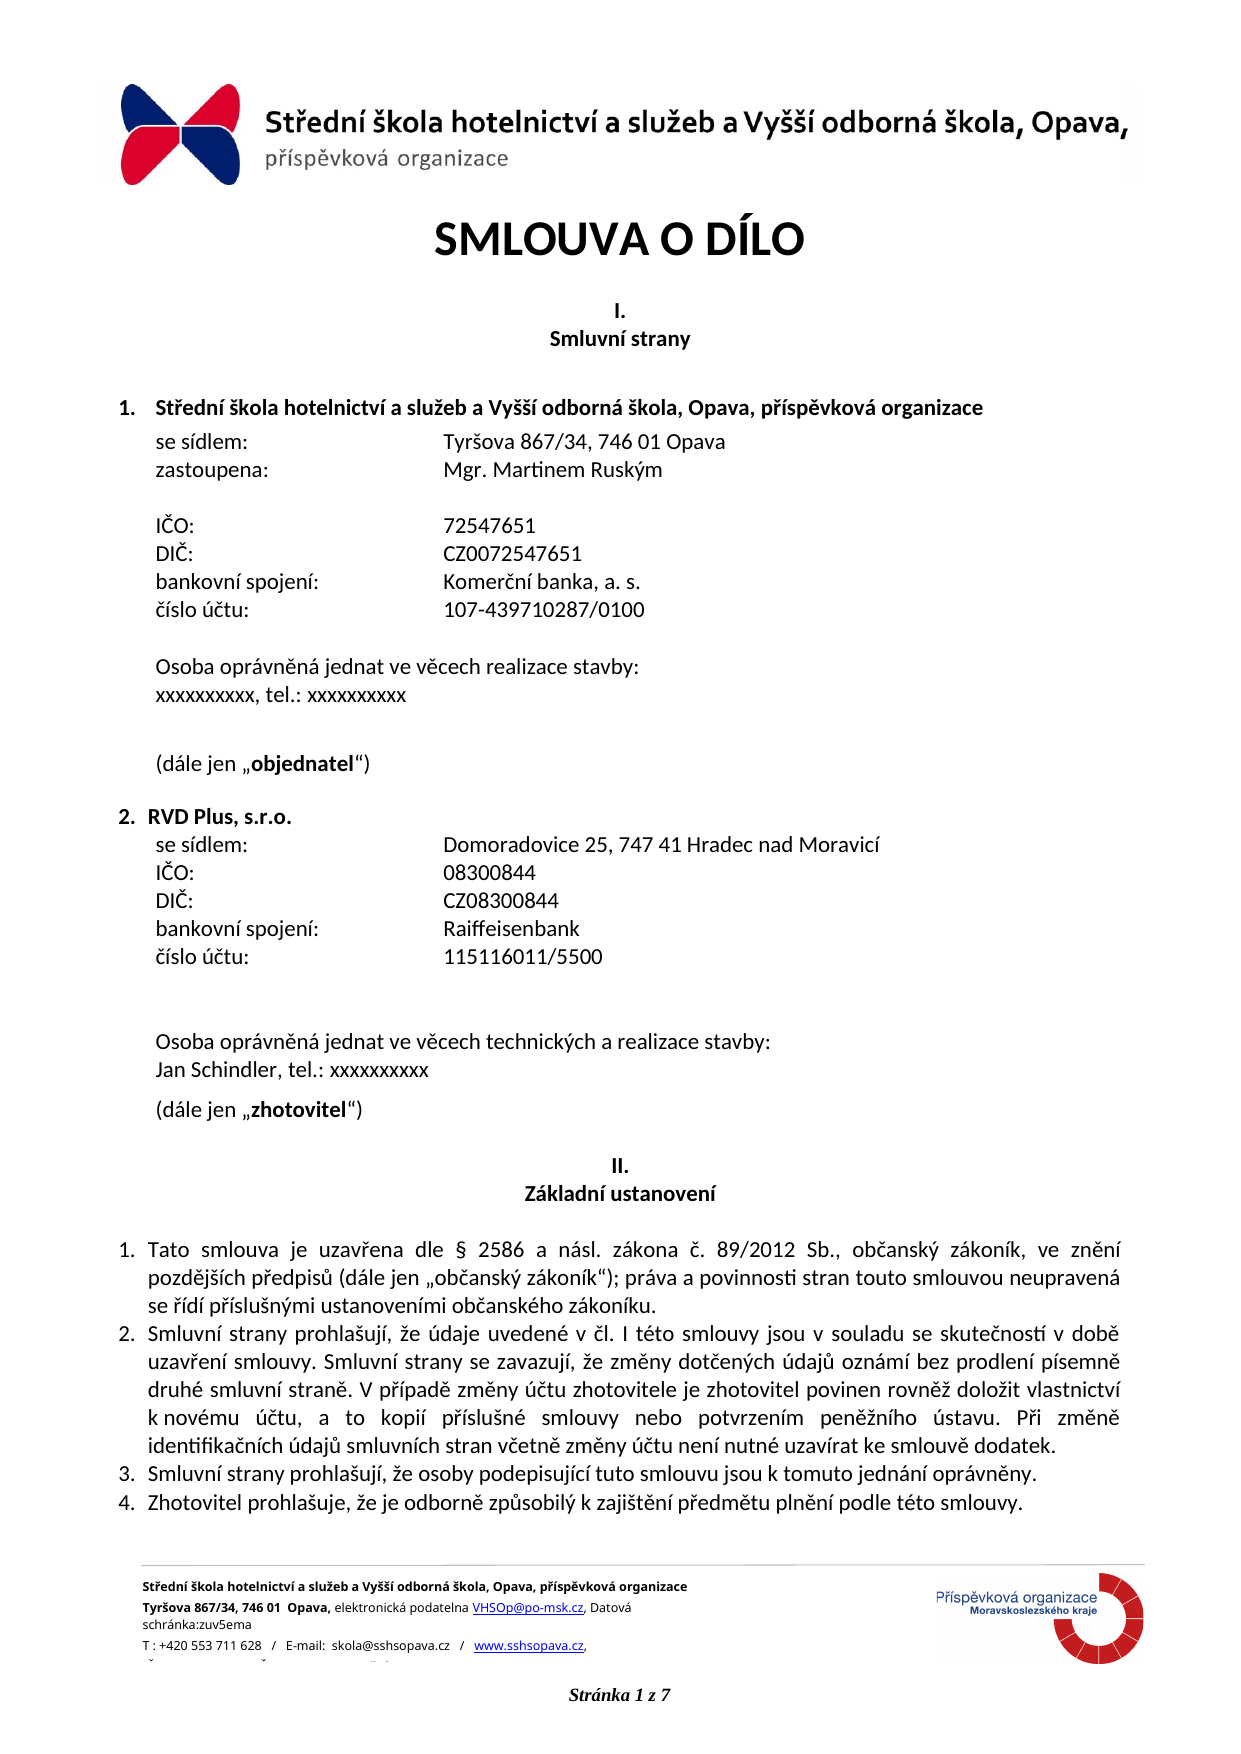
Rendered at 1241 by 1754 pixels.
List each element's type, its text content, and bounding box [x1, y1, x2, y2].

list DIČ: CZ08300844 [155, 886, 1122, 914]
text (dále jen „zhotovitel“) [155, 1095, 1122, 1123]
list číslo účtu: 107-439710287/0100 [155, 596, 1122, 623]
list bankovní spojení: Komerční banka, a. s. [155, 567, 1122, 596]
text Osoba oprávněná jednat ve věcech realizace stavby: [155, 652, 1122, 680]
list RVD Plus, s.r.o. [118, 802, 1122, 830]
list číslo účtu: 115116011/5500 [155, 942, 1122, 970]
list Zhotovitel prohlašuje, že je odborně způsobilý k zajištění předmětu plnění podle této smlouvy. [118, 1488, 1122, 1516]
text II. [118, 1151, 1122, 1179]
text SMLOUVA O DÍLO [118, 207, 1122, 268]
list Smluvní strany prohlašují, že údaje uvedené v čl. I této smlouvy jsou v souladu se skutečností v době uzavření smlouvy. Smluvní strany se zavazují, že změny dotčených údajů oznámí bez prodlení písemně druhé smluvní straně. V případě změny účtu zhotovitele je zhotovitel povinen rovněž doložit vlastnictví k novému účtu, a to kopií příslušné smlouvy nebo potvrzením peněžního ústavu. Při změně identifikačních údajů smluvních stran včetně změny účtu není nutné uzavírat ke smlouvě dodatek. [118, 1319, 1122, 1459]
picture [936, 1573, 1144, 1664]
picture [96, 84, 1143, 185]
list IČO: 08300844 [155, 858, 1122, 886]
text Jan Schindler, tel.: xxxxxxxxxx [155, 1055, 1122, 1083]
list Tato smlouva je uzavřena dle § 2586 a násl. zákona č. 89/2012 Sb., občanský zákoník, ve znění pozdějších předpisů (dále jen „občanský zákoník“); práva a povinnosti stran touto smlouvou neupravená se řídí příslušnými ustanoveními občanského zákoníku. [118, 1235, 1122, 1319]
text (dále jen „objednatel“) [155, 749, 1122, 777]
list Střední škola hotelnictví a služeb a Vyšší odborná škola, Opava, příspěvková organizace [118, 393, 1122, 421]
text se sídlem: Tyršova 867/34, 746 01 Opava [155, 427, 1122, 455]
list Smluvní strany prohlašují, že osoby podepisující tuto smlouvu jsou k tomuto jednání oprávněny. [118, 1459, 1122, 1488]
list DIČ: CZ0072547651 [155, 539, 1122, 567]
list IČO: 72547651 [155, 511, 1122, 539]
text Osoba oprávněná jednat ve věcech technických a realizace stavby: [155, 1027, 1122, 1055]
text Základní ustanovení [118, 1179, 1122, 1207]
list zastoupena: Mgr. Martinem Ruským [155, 455, 1122, 483]
text se sídlem: Domoradovice 25, 747 41 Hradec nad Moravicí [155, 830, 1122, 858]
list bankovní spojení: Raiffeisenbank [155, 914, 1122, 942]
text xxxxxxxxxx, tel.: xxxxxxxxxx [155, 680, 1122, 708]
text Smluvní strany [118, 324, 1122, 353]
text I. [118, 297, 1122, 324]
